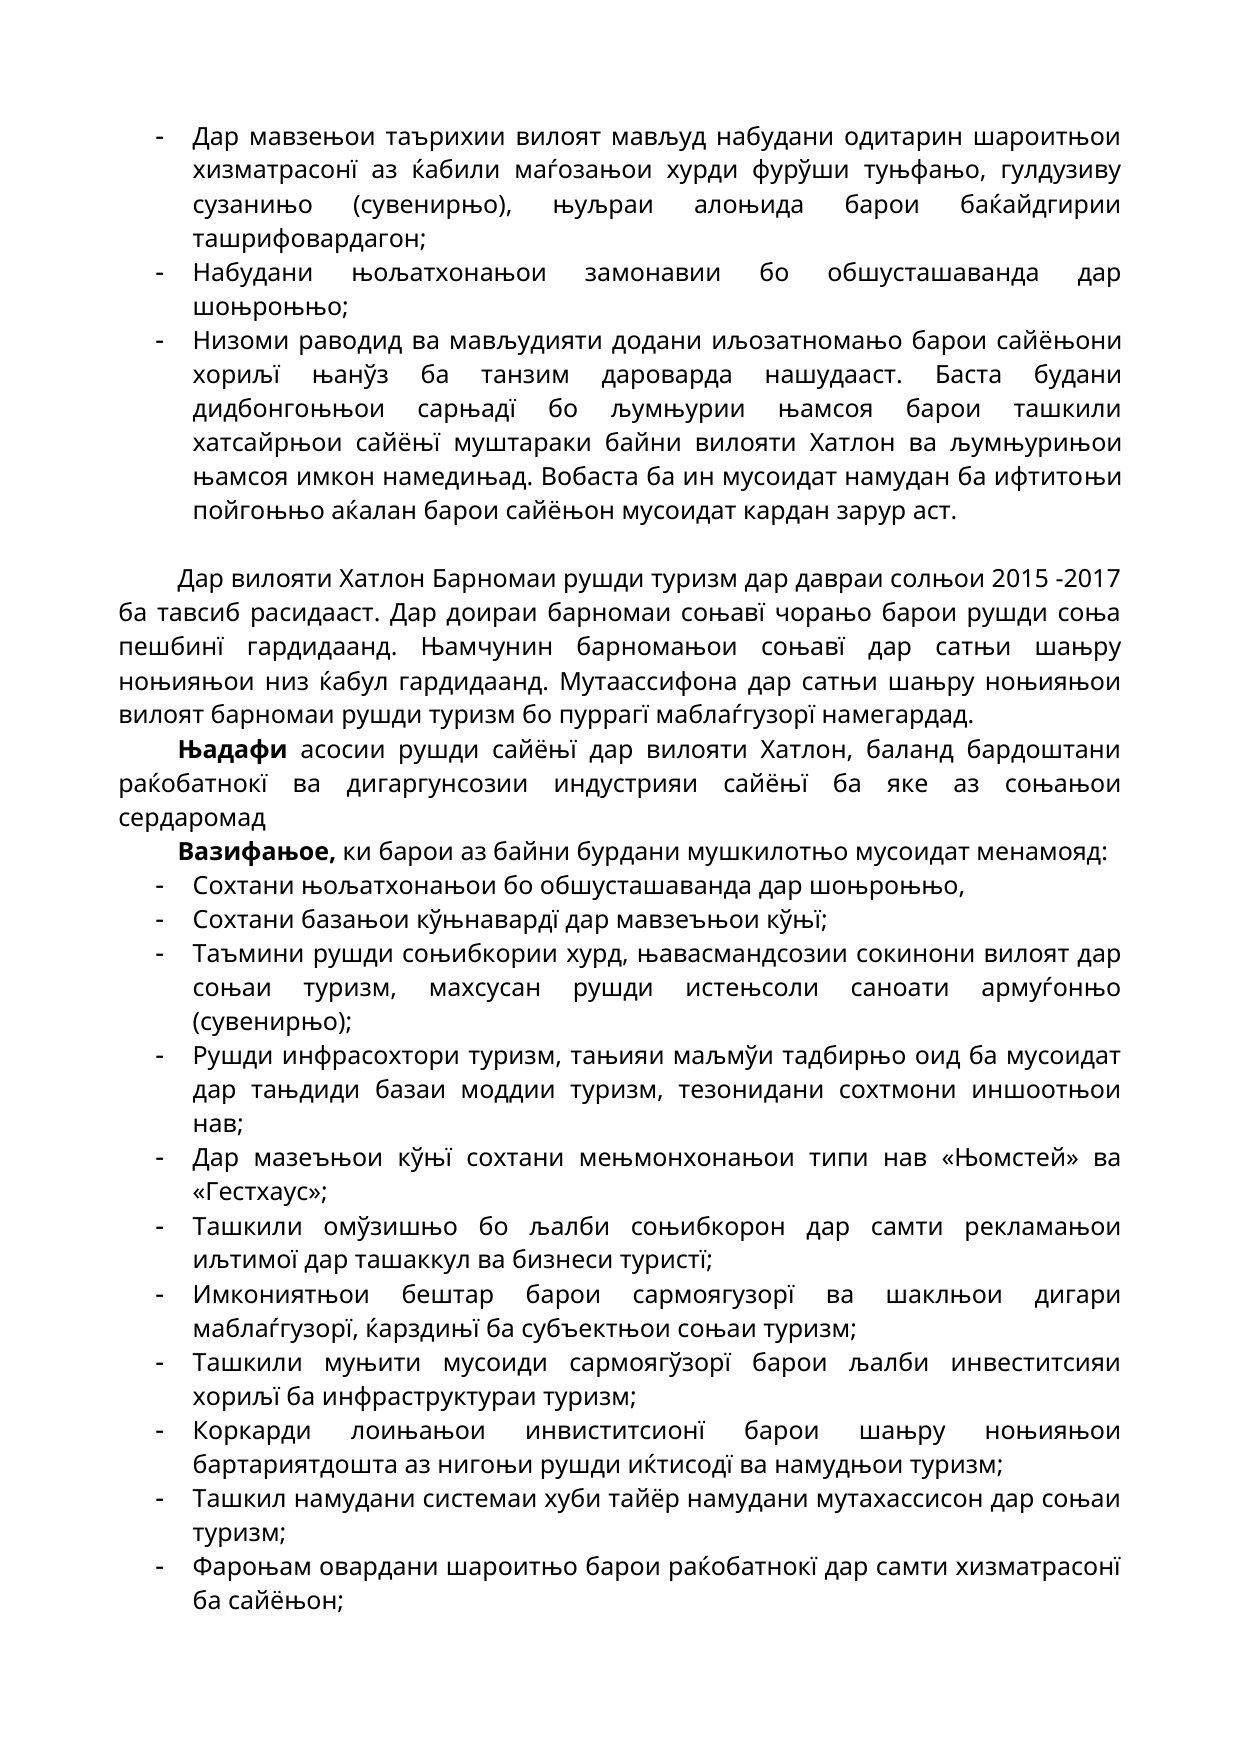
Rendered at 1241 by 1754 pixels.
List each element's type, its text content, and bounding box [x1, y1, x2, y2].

list Таъмини рушди соњибкории хурд, њавасмандсозии сокинони вилоят дар соњаи туризм, махсусан рушди истењсоли саноати армуѓонњо (сувенирњо); [155, 936, 1122, 1038]
list Низоми раводид ва мављудияти додани иљозатномањо барои сайёњони хориљї њанўз ба танзим дароварда нашудааст. Баста будани дидбонгоњњои сарњадї бо љумњурии њамсоя барои ташкили хатсайрњои сайёњї муштараки байни вилояти Хатлон ва љумњурињои њамсоя имкон намедињад. Вобаста ба ин мусоидат намудан ба ифтитоњи пойгоњњо аќалан барои сайёњон мусоидат кардан зарур аст. [155, 322, 1122, 527]
list Фароњам овардани шароитњо барои раќобатнокї дар самти хизматрасонї ба сайёњон; [155, 1549, 1122, 1617]
list Ташкили муњити мусоиди сармоягўзорї барои љалби инвеститсияи хориљї ба инфраструктураи туризм; [155, 1344, 1122, 1412]
list Набудани њољатхонањои замонавии бо обшусташаванда дар шоњроњњо; [155, 254, 1122, 322]
list Сохтани њољатхонањои бо обшусташаванда дар шоњроњњо, [155, 867, 1122, 902]
list Ташкили омўзишњо бо љалби соњибкорон дар самти рекламањои иљтимої дар ташаккул ва бизнеси туристї; [155, 1208, 1122, 1276]
list Рушди инфрасохтори туризм, тањияи маљмўи тадбирњо оид ба мусоидат дар тањдиди базаи моддии туризм, тезонидани сохтмони иншоотњои нав; [155, 1038, 1122, 1140]
list Дар вилояти Хатлон Барномаи рушди туризм дар давраи солњои 2015 -2017 ба тавсиб расидааст. Дар доираи барномаи соњавї чорањо барои рушди соња пешбинї гардидаанд. Њамчунин барномањои соњавї дар сатњи шањру ноњияњои низ ќабул гардидаанд. Мутаассифона дар сатњи шањру ноњияњои вилоят барномаи рушди туризм бо пуррагї маблаѓгузорї намегардад. [118, 561, 1122, 731]
text Вазифањое, ки барои аз байни бурдани мушкилотњо мусоидат менамояд: [118, 833, 1122, 867]
list Дар мазеъњои кўњї сохтани мењмонхонањои типи нав «Њомстей» ва «Гестхаус»; [155, 1140, 1122, 1208]
list Имкониятњои бештар барои сармоягузорї ва шаклњои дигари маблаѓгузорї, ќарздињї ба субъектњои соњаи туризм; [155, 1276, 1122, 1344]
list Коркарди лоињањои инвиститсионї барои шањру ноњияњои бартариятдошта аз нигоњи рушди иќтисодї ва намудњои туризм; [155, 1412, 1122, 1481]
list Ташкил намудани системаи хуби тайёр намудани мутахассисон дар соњаи туризм; [155, 1481, 1122, 1549]
list Сохтани базањои кўњнавардї дар мавзеъњои кўњї; [155, 902, 1122, 936]
text Њадафи асосии рушди сайёњї дар вилояти Хатлон, баланд бардоштани раќобатнокї ва дигаргунсозии индустрияи сайёњї ба яке аз соњањои сердаромад [118, 731, 1122, 833]
list Дар мавзењои таърихии вилоят мављуд набудани одитарин шароитњои хизматрасонї аз ќабили маѓозањои хурди фурўши туњфањо, гулдузиву сузанињо (сувенирњо), њуљраи алоњида барои баќайдгирии ташрифовардагон; [155, 118, 1122, 254]
